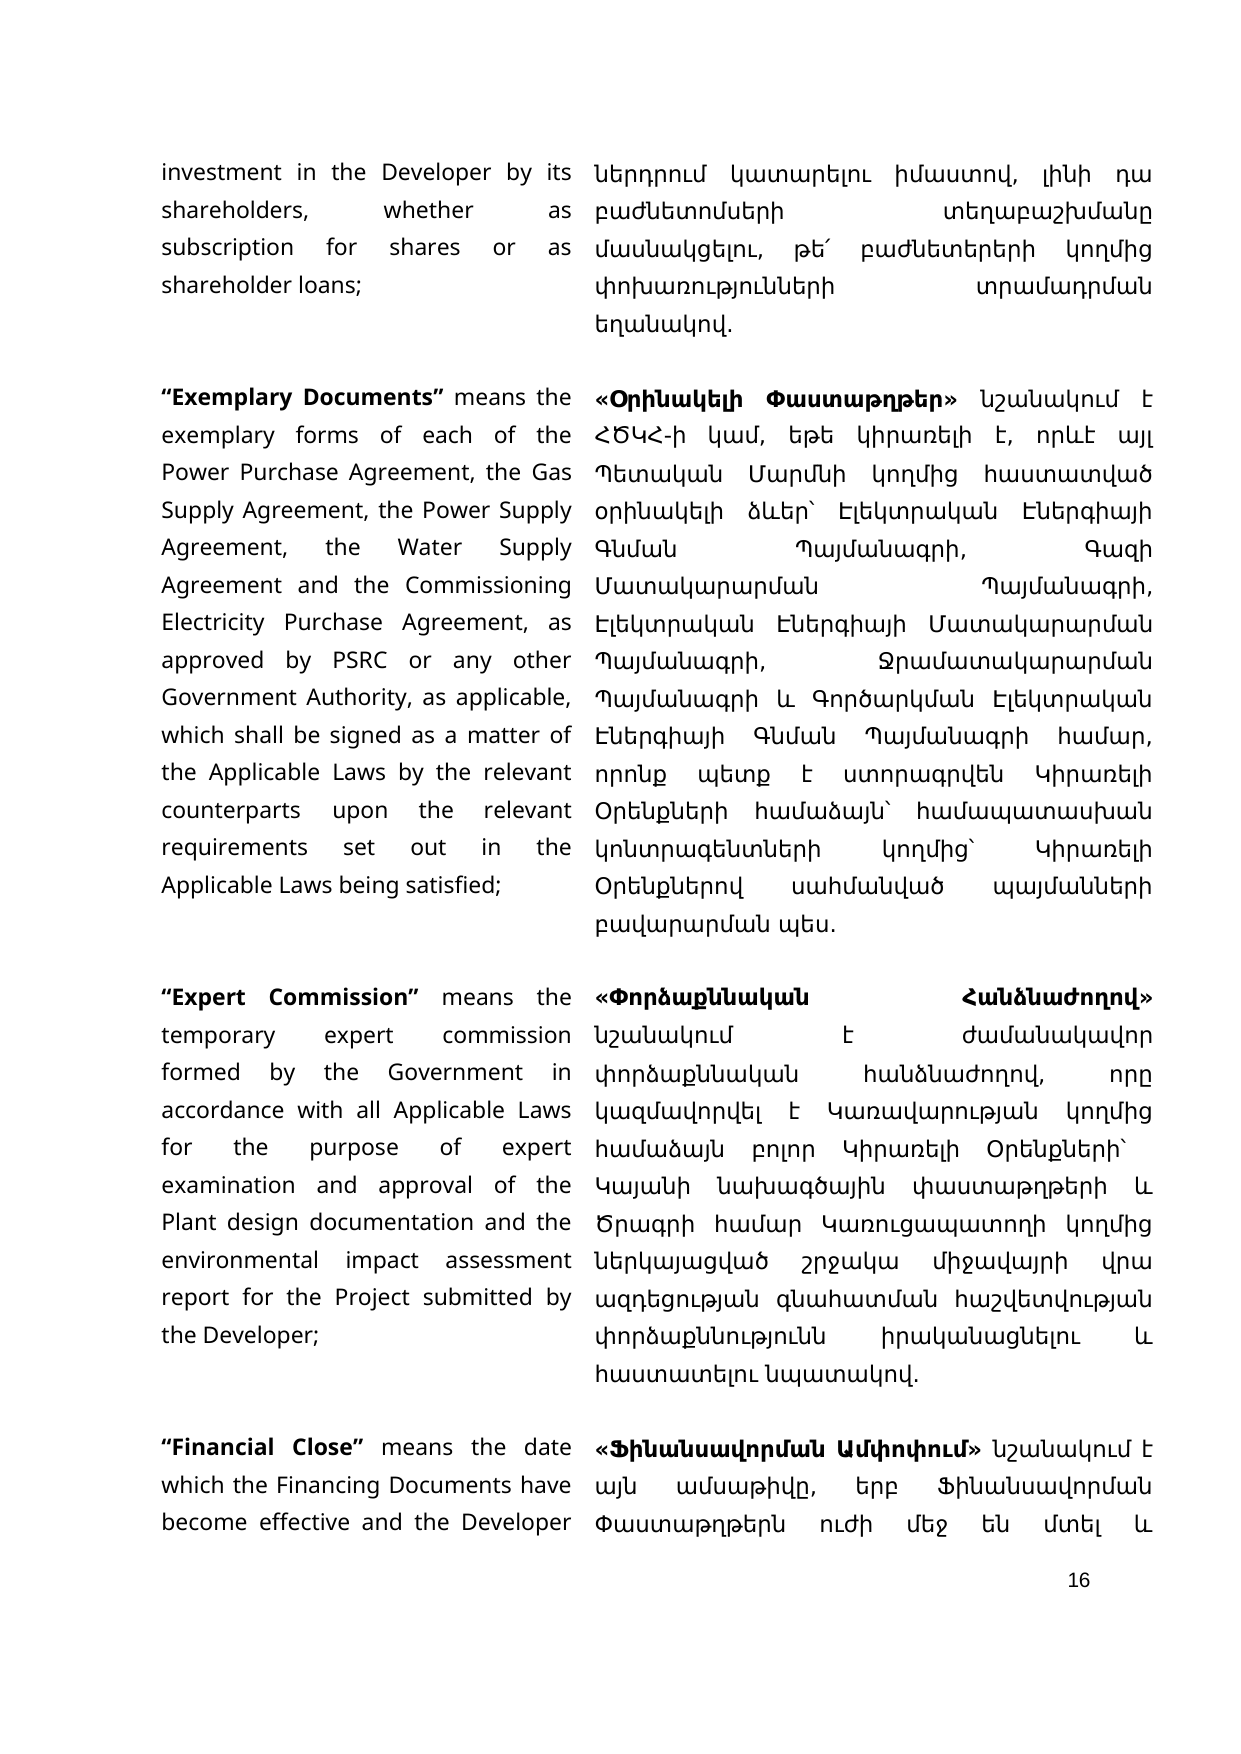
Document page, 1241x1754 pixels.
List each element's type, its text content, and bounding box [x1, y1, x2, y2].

table_cell “Exemplary Documents” means the exemplary forms of each of the Power Purchase Agreement, the Gas Supply Agreement, the Power Supply Agreement, the Water Supply Agreement and the Commissioning Electricity Purchase Agreement, as approved by PSRC or any other Government Authority, as applicable, which shall be signed as a matter of the Applicable Laws by the relevant counterparts upon the relevant requirements set out in the Applicable Laws being satisfied; [150, 375, 583, 975]
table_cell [150, 150, 583, 375]
table_cell “Expert Commission” means the temporary expert commission formed by the Government in accordance with all Applicable Laws for the purpose of expert examination and approval of the Plant design documentation and the environmental impact assessment report for the Project submitted by the Developer; [150, 975, 583, 1425]
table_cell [150, 1425, 583, 1537]
table_cell «Օրինակելի Փաստաթղթեր» նշանակում է ՀԾԿՀ-ի կամ, եթե կիրառելի է, որևէ այլ Պետական Մարմնի կողմից հաստատված օրինակելի ձևեր՝ Էլեկտրական Էներգիայի Գնման Պայմանագրի, Գազի Մատակարարման Պայմանագրի, Էլեկտրական Էներգիայի Մատակարարման Պայմանագրի, Ջրամատակարարման Պայմանագրի և Գործարկման Էլեկտրական Էներգիայի Գնման Պայմանագրի համար, որոնք պետք է ստորագրվեն Կիրառելի Օրենքների համաձայն՝ համապատասխան կոնտրագենտների կողմից՝ Կիրառելի Օրենքներով սահմանված պայմանների բավարարման պես. [583, 375, 1164, 975]
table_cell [583, 150, 1164, 375]
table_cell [583, 1425, 1164, 1537]
table_cell «Փորձաքննական Հանձնաժողով» նշանակում է ժամանակավոր փորձաքննական հանձնաժողով, որը կազմավորվել է Կառավարության կողմից համաձայն բոլոր Կիրառելի Օրենքների՝ Կայանի նախագծային փաստաթղթերի և Ծրագրի համար Կառուցապատողի կողմից ներկայացված շրջակա միջավայրի վրա ազդեցության գնահատման հաշվետվության փորձաքննությունն իրականացնելու և հաստատելու նպատակով. [583, 975, 1164, 1425]
